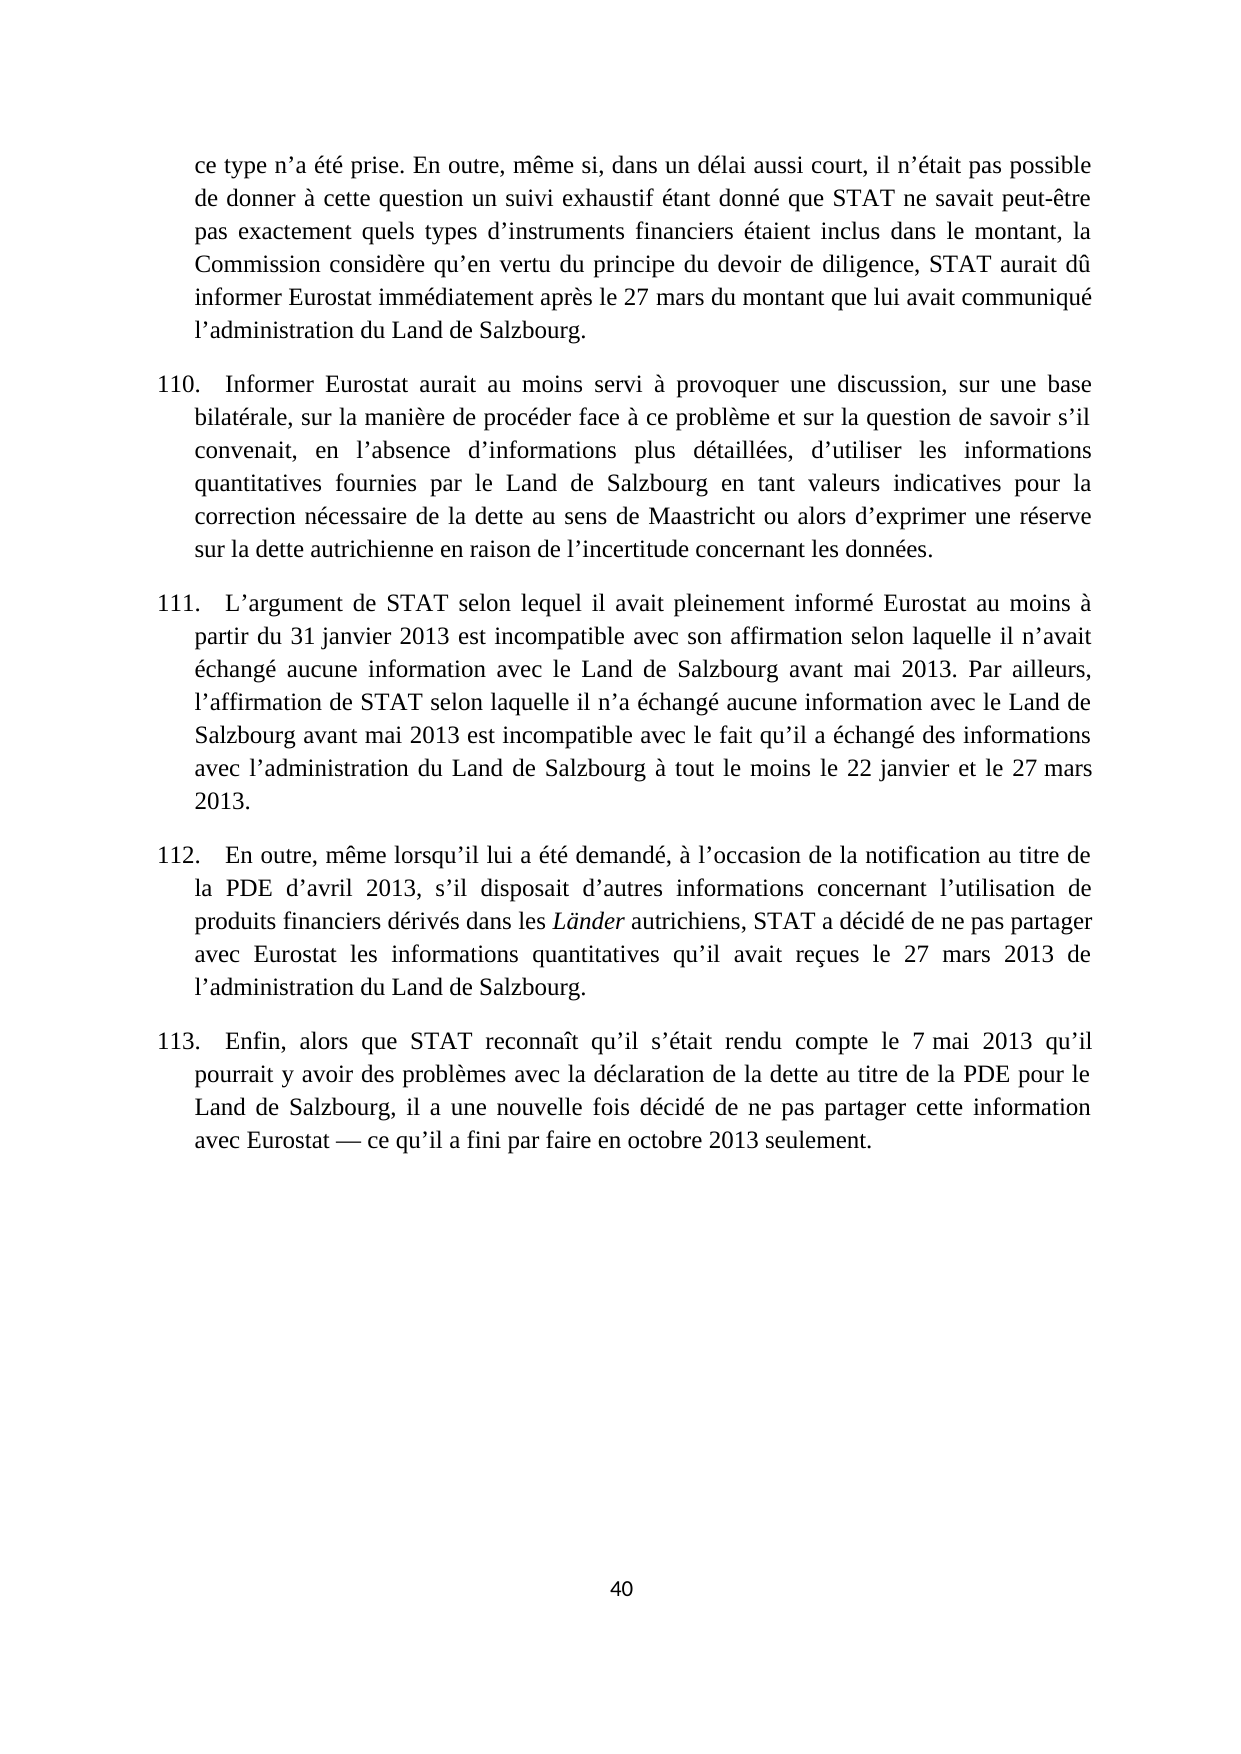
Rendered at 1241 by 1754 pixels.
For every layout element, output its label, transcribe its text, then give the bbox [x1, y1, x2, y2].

list En outre, même lorsqu’il lui a été demandé, à l’occasion de la notification au titre de la PDE d’avril 2013, s’il disposait d’autres informations concernant l’utilisation de produits financiers dérivés dans les Länder autrichiens, STAT a décidé de ne pas partager avec Eurostat les informations quantitatives qu’il avait reçues le 27 mars 2013 de l’administration du Land de Salzbourg. [157, 840, 1092, 1001]
list Enfin, alors que STAT reconnaît qu’il s’était rendu compte le 7 mai 2013 qu’il pourrait y avoir des problèmes avec la déclaration de la dette au titre de la PDE pour le Land de Salzbourg, il a une nouvelle fois décidé de ne pas partager cette information avec Eurostat — ce qu’il a fini par faire en octobre 2013 seulement. [157, 1026, 1092, 1154]
list L’argument de STAT selon lequel il avait pleinement informé Eurostat au moins à partir du 31 janvier 2013 est incompatible avec son affirmation selon laquelle il n’avait échangé aucune information avec le Land de Salzbourg avant mai 2013. Par ailleurs, l’affirmation de STAT selon laquelle il n’a échangé aucune information avec le Land de Salzbourg avant mai 2013 est incompatible avec le fait qu’il a échangé des informations avec l’administration du Land de Salzbourg à tout le moins le 22 janvier et le 27 mars 2013. [157, 588, 1092, 815]
list Informer Eurostat aurait au moins servi à provoquer une discussion, sur une base bilatérale, sur la manière de procéder face à ce problème et sur la question de savoir s’il convenait, en l’absence d’informations plus détaillées, d’utiliser les informations quantitatives fournies par le Land de Salzbourg en tant valeurs indicatives pour la correction nécessaire de la dette au sens de Maastricht ou alors d’exprimer une réserve sur la dette autrichienne en raison de l’incertitude concernant les données. [157, 369, 1092, 563]
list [157, 150, 1092, 344]
